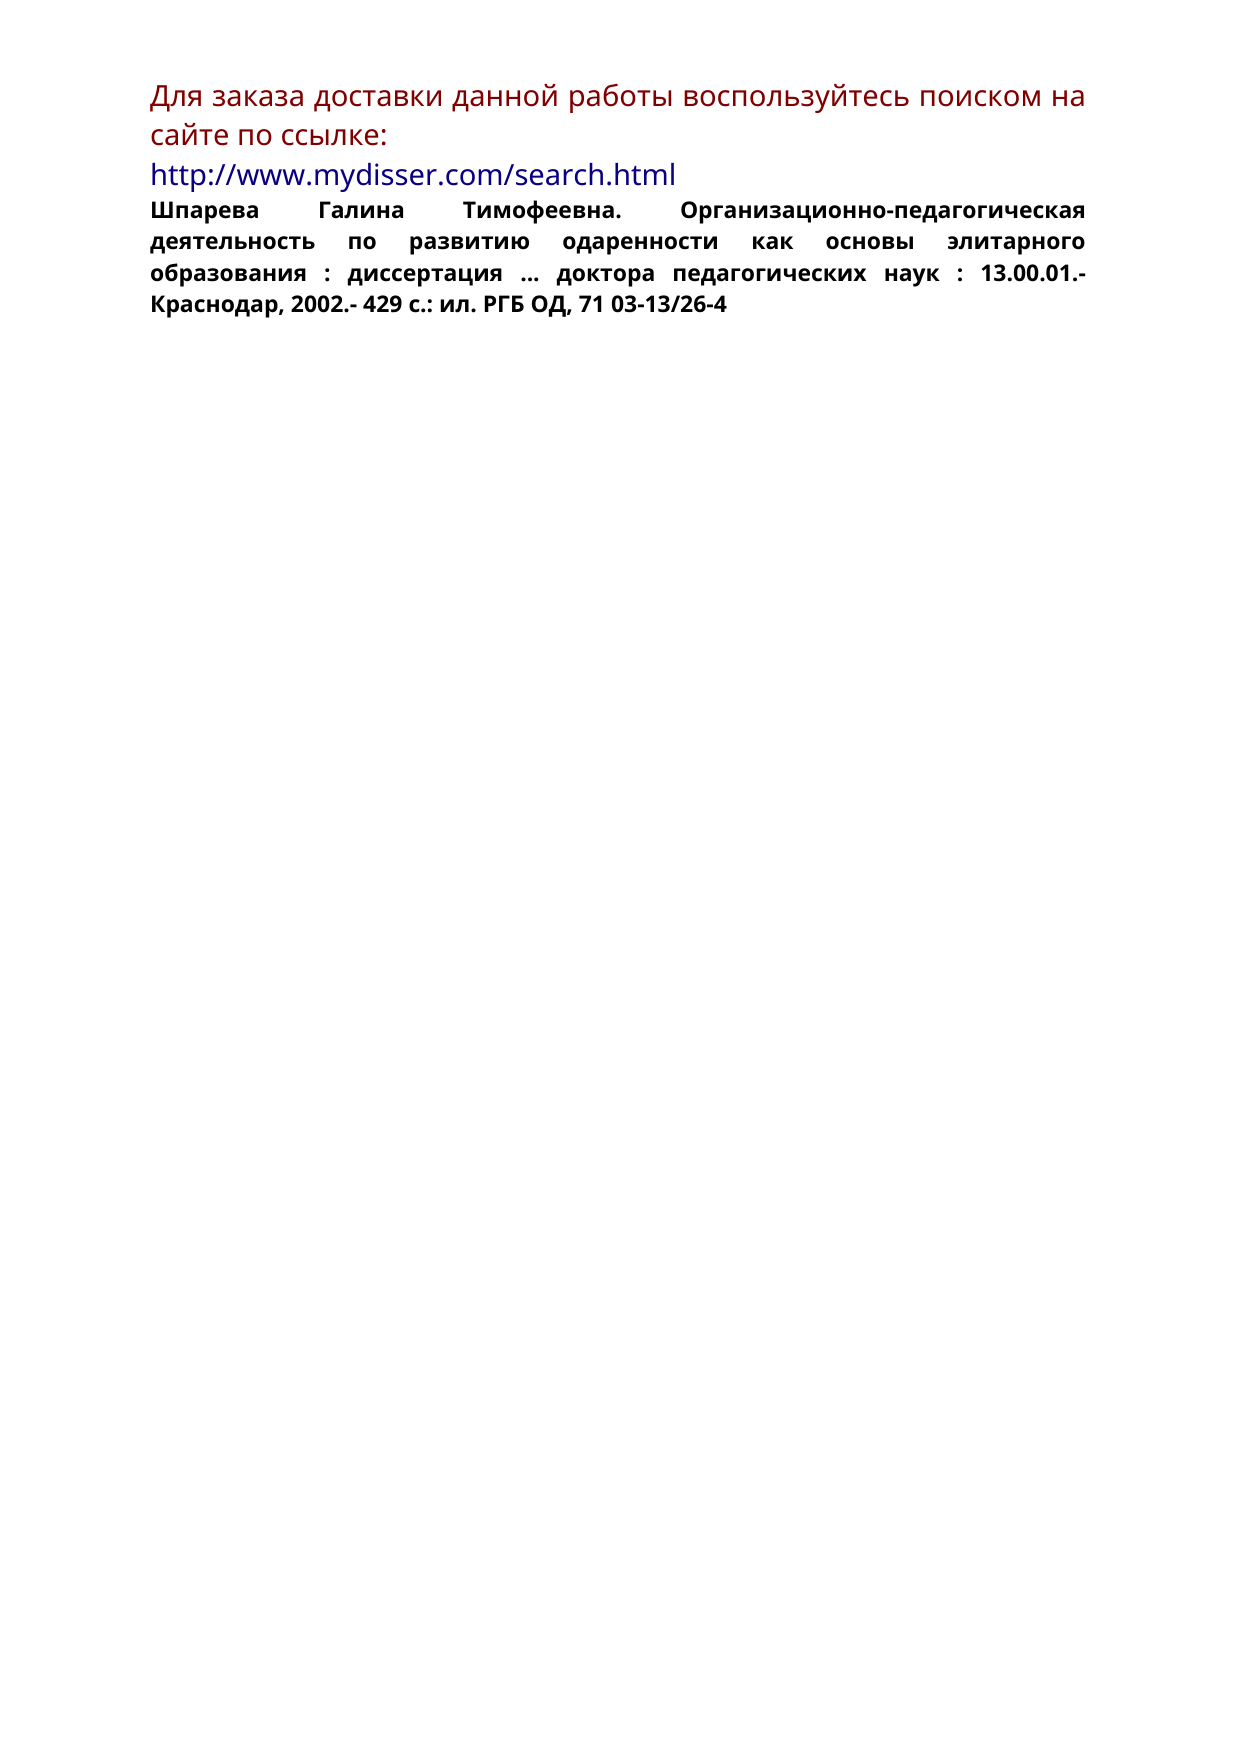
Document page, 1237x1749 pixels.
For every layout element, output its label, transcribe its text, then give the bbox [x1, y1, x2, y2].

text Шпарева Галина Тимофеевна. Организационно-педагогическая деятельность по развитию одаренности как основы элитарного образования : диссертация ... доктора педагогических наук : 13.00.01.- Краснодар, 2002.- 429 с.: ил. РГБ ОД, 71 03-13/26-4 [150, 194, 1086, 319]
